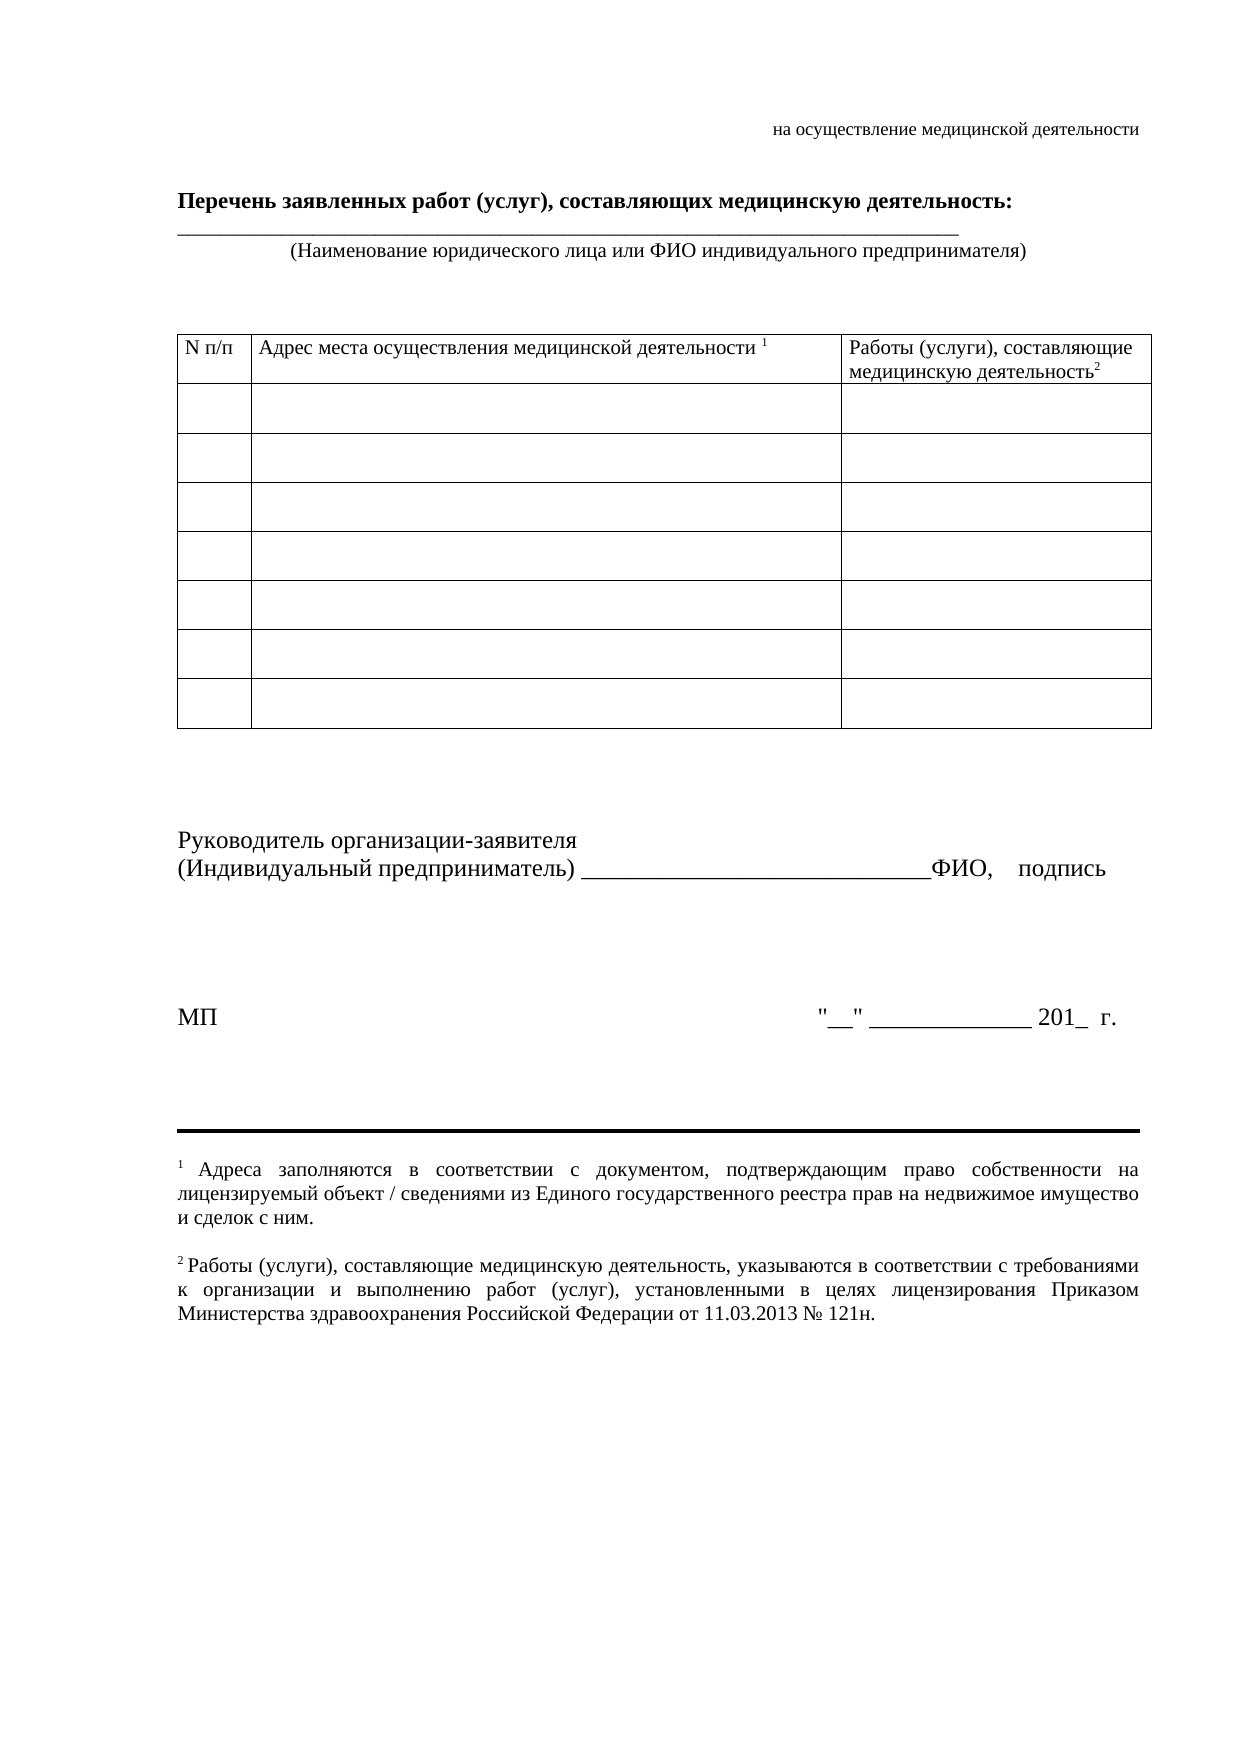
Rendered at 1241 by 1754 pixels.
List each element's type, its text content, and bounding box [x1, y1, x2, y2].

table_cell [252, 532, 841, 580]
table_cell [178, 434, 251, 482]
text Руководитель организации-заявителя [177, 825, 1140, 853]
table_cell [178, 483, 251, 531]
table_header Адрес места осуществления медицинской деятельности 1 [252, 335, 841, 383]
text на осуществление медицинской деятельности [177, 118, 1140, 140]
text (Наименование юридического лица или ФИО индивидуального предпринимателя) [177, 238, 1140, 262]
table_cell [842, 679, 1151, 727]
table_cell [842, 532, 1151, 580]
table_cell [842, 483, 1151, 531]
table_cell [842, 581, 1151, 629]
table_cell [842, 434, 1151, 482]
table_cell [252, 679, 841, 727]
table_cell [252, 630, 841, 678]
table_header N п/п [178, 335, 251, 383]
text (Индивидуальный предприниматель) ____________________________ФИО, подпись [177, 853, 1140, 882]
table_header Работы (услуги), составляющие медицинскую деятельность2 [842, 335, 1151, 383]
table_cell [252, 483, 841, 531]
table_cell [252, 581, 841, 629]
table_cell [252, 434, 841, 482]
text 1 Адреса заполняются в соответствии с документом, подтверждающим право собственности на лицензируемый объект / сведениями из Единого государственного реестра прав на недвижимое имущество и сделок с ним. [177, 1157, 1140, 1229]
table_cell [842, 384, 1151, 432]
table_cell [178, 384, 251, 432]
text МП "__" _____________ 201_ г. [177, 1002, 1140, 1031]
table_cell [178, 532, 251, 580]
table_cell [178, 581, 251, 629]
table_cell [178, 679, 251, 727]
text ___________________________________________________________________________ [177, 214, 1140, 238]
table_cell [842, 630, 1151, 678]
table_cell [252, 384, 841, 432]
table_cell [178, 630, 251, 678]
text 2 Работы (услуги), составляющие медицинскую деятельность, указываются в соответствии с требованиями к организации и выполнению работ (услуг), установленными в целях лицензирования Приказом Министерства здравоохранения Российской Федерации от 11.03.2013 № 121н. [177, 1253, 1140, 1325]
text Перечень заявленных работ (услуг), составляющих медицинскую деятельность: [177, 187, 1140, 214]
